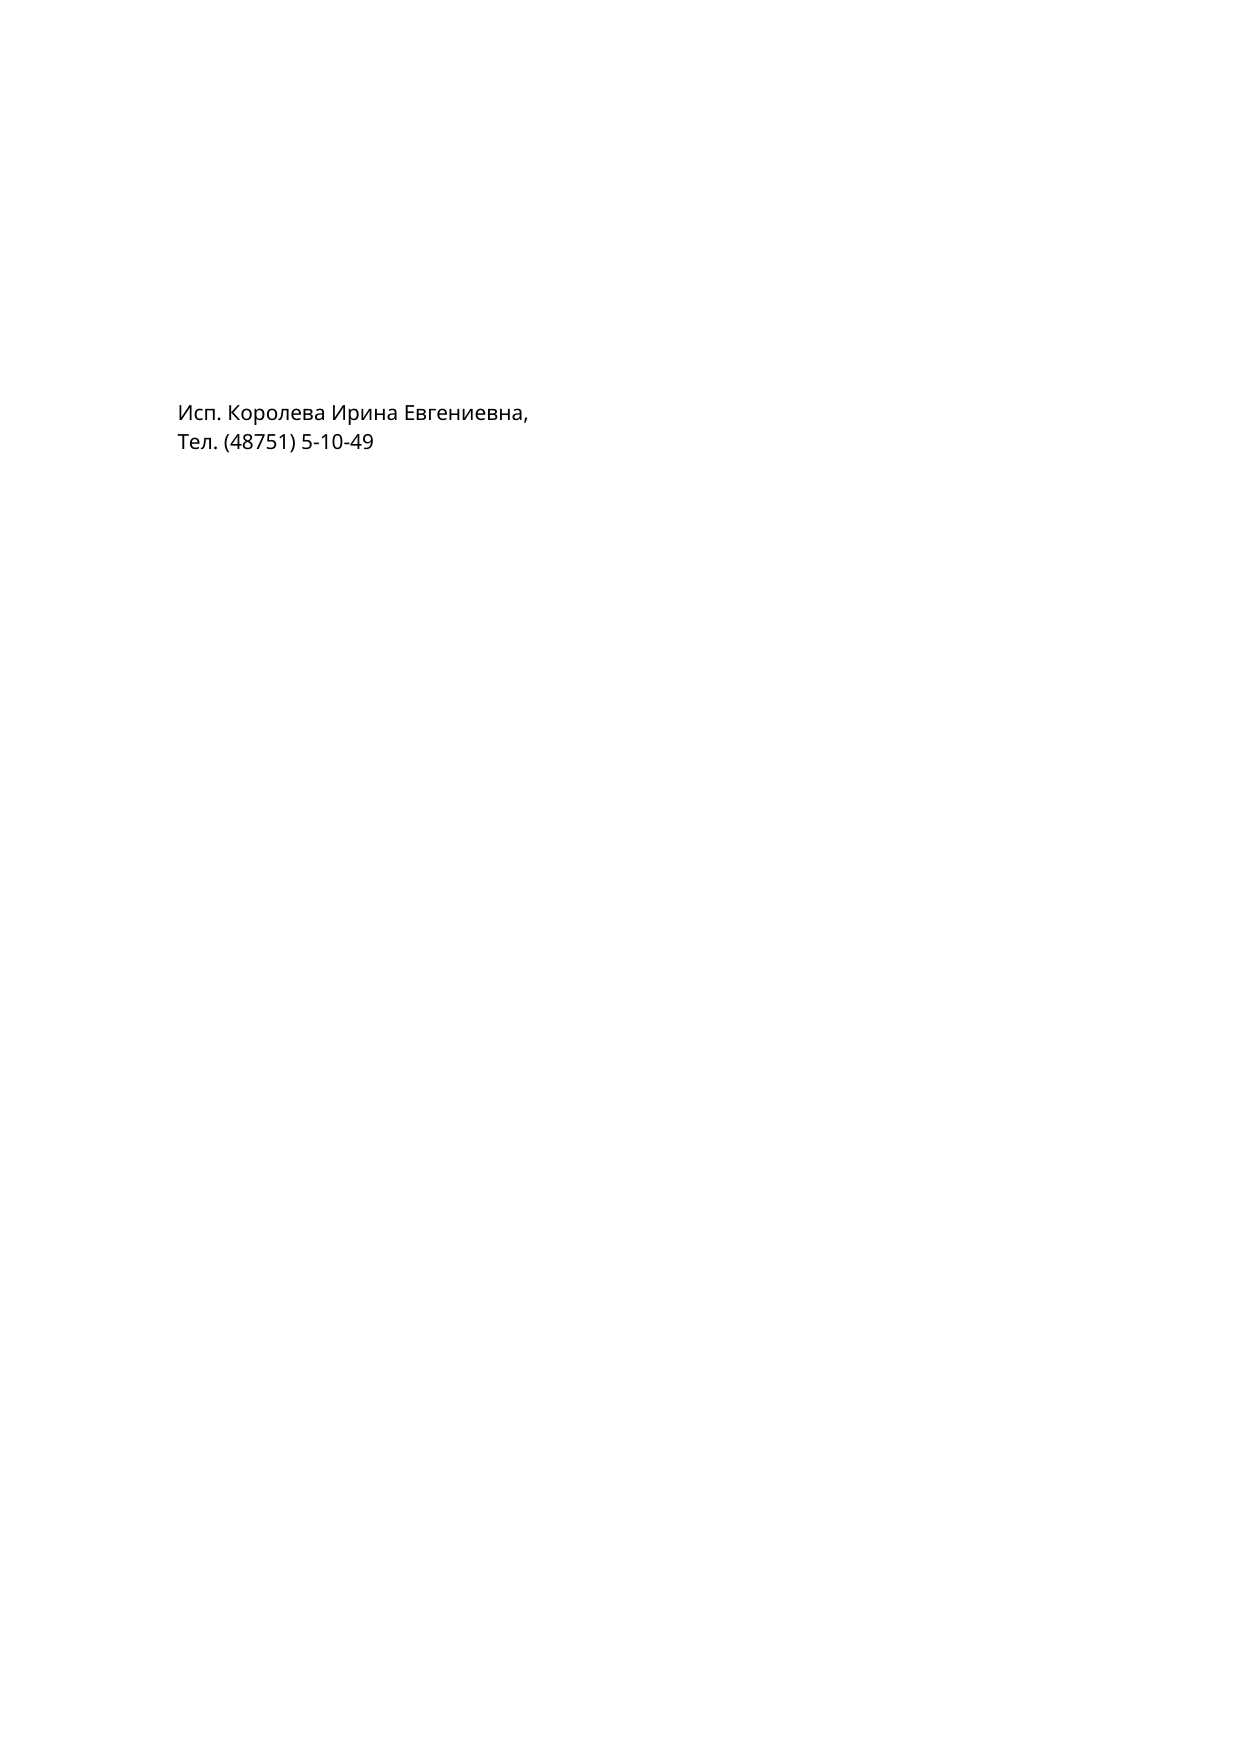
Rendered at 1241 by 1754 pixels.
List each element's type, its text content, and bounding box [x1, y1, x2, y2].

text Тел. (48751) 5-10-49 [177, 427, 1152, 455]
text Исп. Королева Ирина Евгениевна, [177, 398, 1152, 427]
